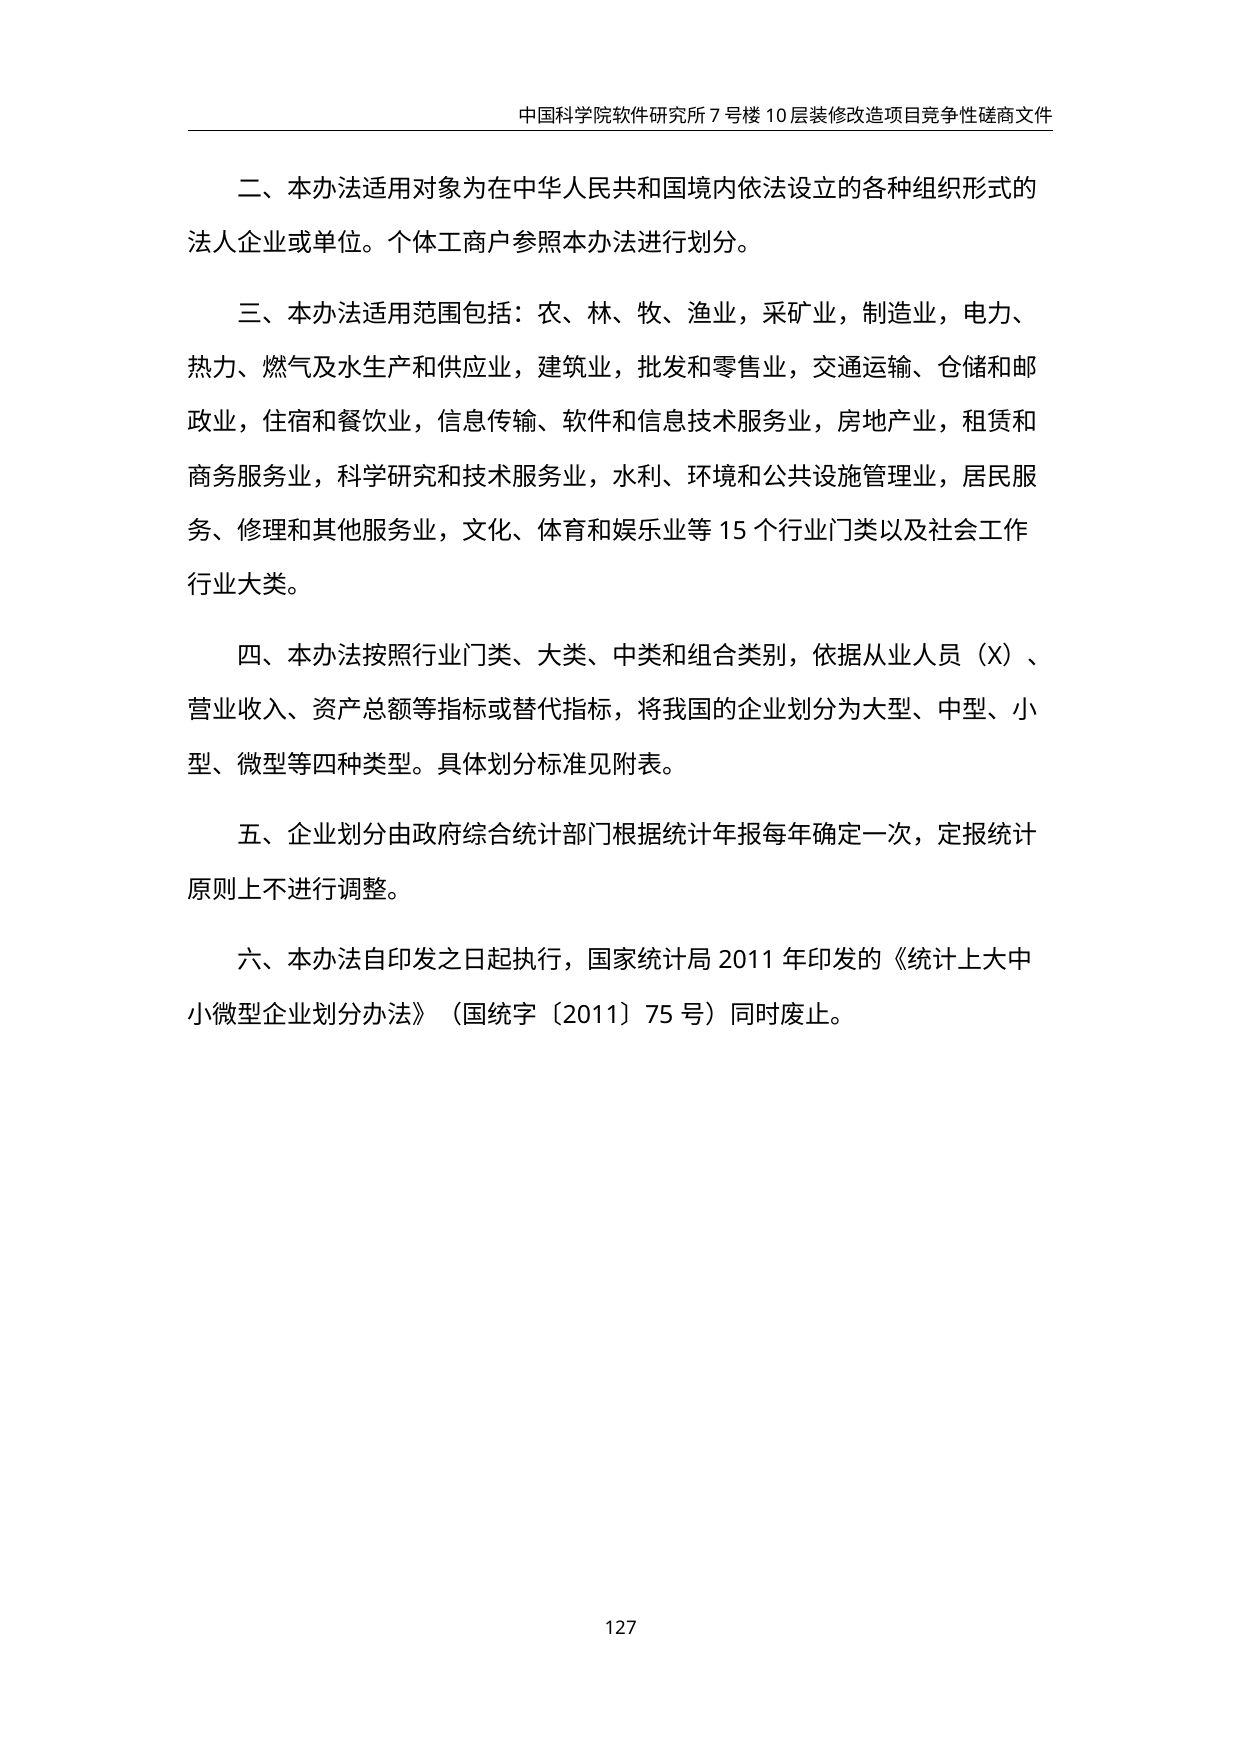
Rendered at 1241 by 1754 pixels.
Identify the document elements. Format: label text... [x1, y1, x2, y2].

text 五、企业划分由政府综合统计部门根据统计年报每年确定一次，定报统计原则上不进行调整。 [187, 815, 1053, 906]
text 二、本办法适用对象为在中华人民共和国境内依法设立的各种组织形式的法人企业或单位。个体工商户参照本办法进行划分。 [187, 168, 1053, 259]
text 三、本办法适用范围包括：农、林、牧、渔业，采矿业，制造业，电力、热力、燃气及水生产和供应业，建筑业，批发和零售业，交通运输、仓储和邮政业，住宿和餐饮业，信息传输、软件和信息技术服务业，房地产业，租赁和商务服务业，科学研究和技术服务业，水利、环境和公共设施管理业，居民服务、修理和其他服务业，文化、体育和娱乐业等 15 个行业门类以及社会工作行业大类。 [187, 293, 1053, 601]
text 四、本办法按照行业门类、大类、中类和组合类别，依据从业人员（X）、营业收入、资产总额等指标或替代指标，将我国的企业划分为大型、中型、小型、微型等四种类型。具体划分标准见附表。 [187, 636, 1053, 781]
text 六、本办法自印发之日起执行，国家统计局 2011 年印发的《统计上大中小微型企业划分办法》（国统字〔2011〕75 号）同时废止。 [187, 940, 1053, 1031]
